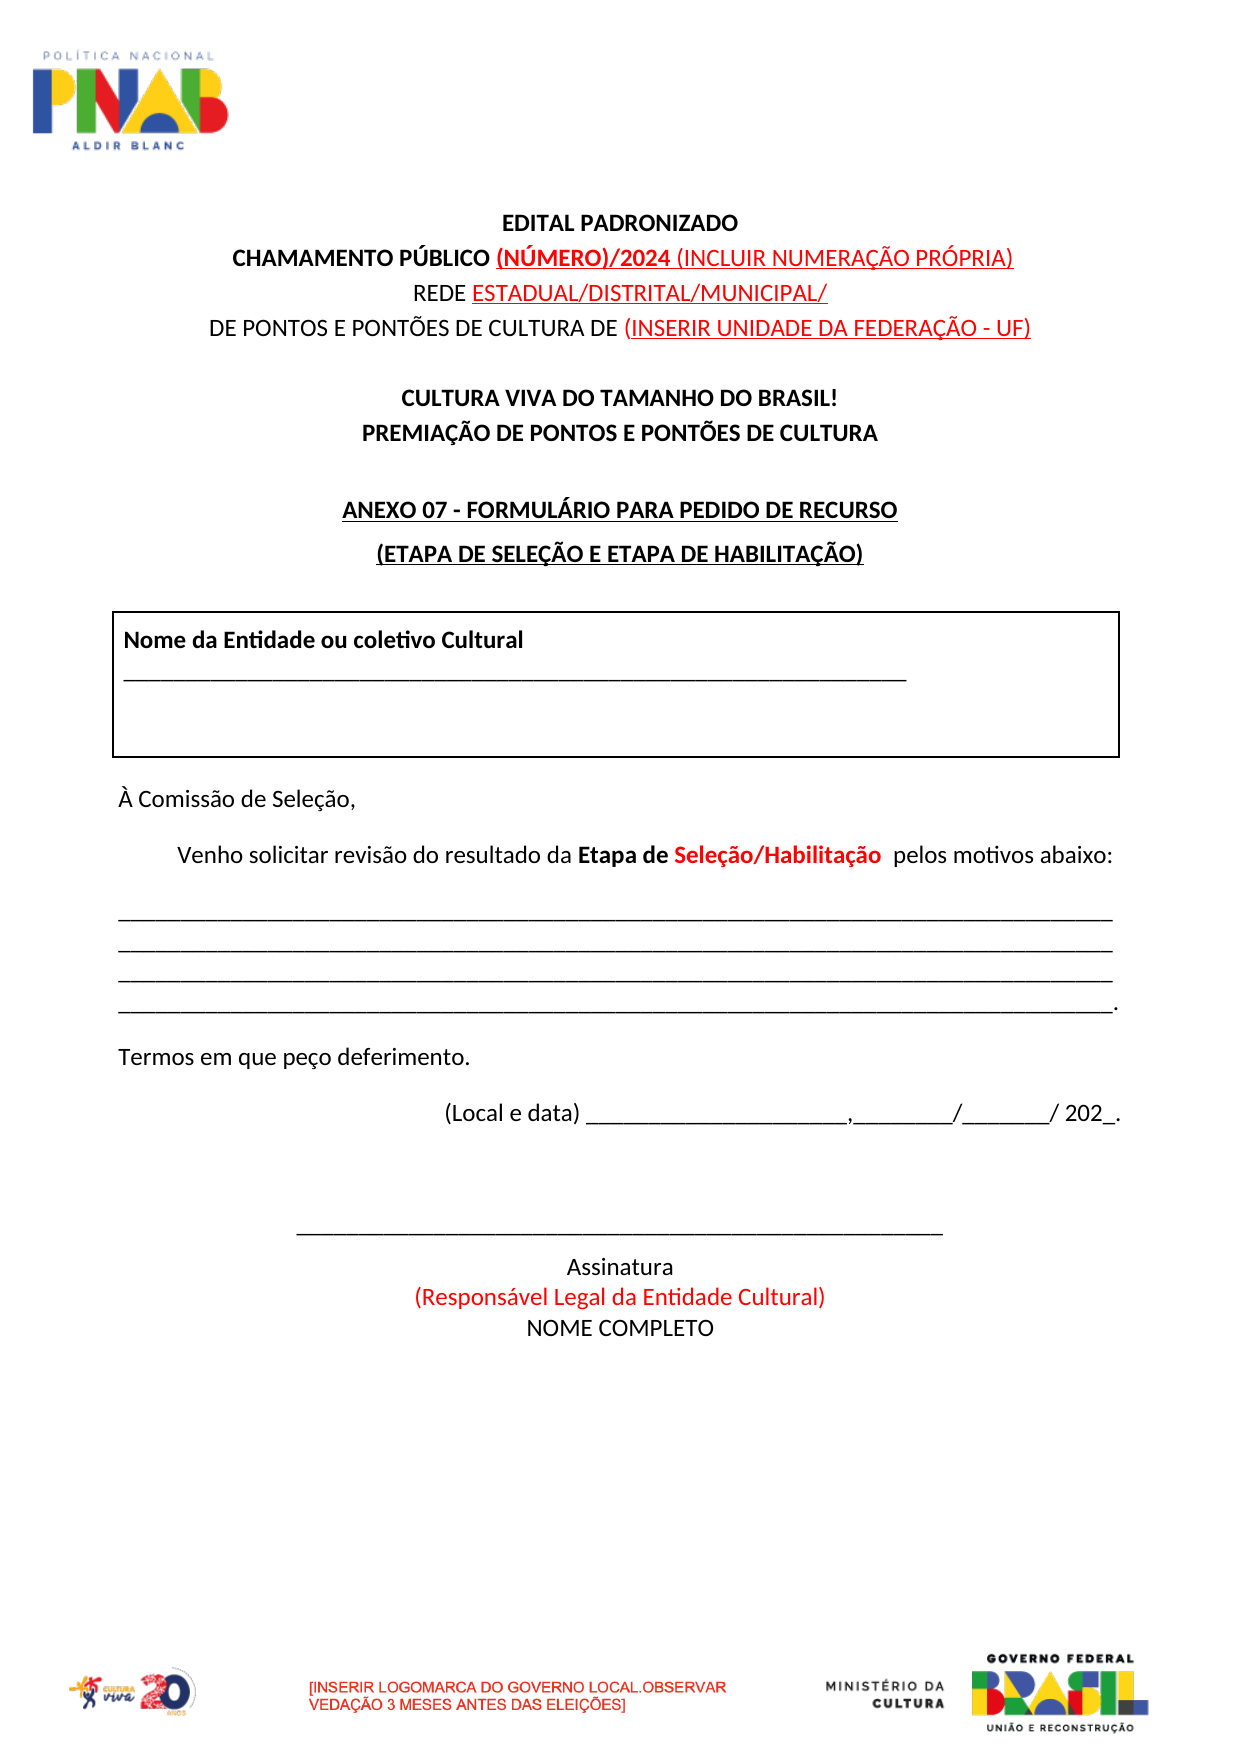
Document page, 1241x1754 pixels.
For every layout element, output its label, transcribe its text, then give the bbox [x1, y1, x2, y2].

picture [274, 1661, 755, 1726]
text Assinatura [118, 1251, 1122, 1282]
picture [44, 1656, 215, 1731]
text (ETAPA DE SELEÇÃO E ETAPA DE HABILITAÇÃO) [118, 538, 1122, 568]
text REDE ESTADUAL/DISTRITAL/MUNICIPAL/ [118, 277, 1122, 307]
text ____________________________________________________ [118, 1208, 1122, 1238]
text CULTURA VIVA DO TAMANHO DO BRASIL! [118, 382, 1122, 412]
text ANEXO 07 - FORMULÁRIO PARA PEDIDO DE RECURSO [118, 495, 1122, 525]
text CHAMAMENTO PÚBLICO (NÚMERO)/2024 (INCLUIR NUMERAÇÃO PRÓPRIA) [118, 242, 1122, 272]
text EDITAL PADRONIZADO [118, 207, 1122, 237]
text DE PONTOS E PONTÕES DE CULTURA DE (INSERIR UNIDADE DA FEDERAÇÃO - UF) [118, 312, 1122, 342]
picture [0, 18, 259, 166]
table_header Nome da Entidade ou coletivo Cultural _______________________________________________________________ [114, 613, 1118, 756]
text PREMIAÇÃO DE PONTOS E PONTÕES DE CULTURA [118, 417, 1122, 447]
text ________________________________________________________________________________________________________________________________________________________________________________________________________________________________________________________________________________________________________________________________. [118, 894, 1122, 1016]
picture [814, 1632, 1168, 1754]
text Venho solicitar revisão do resultado da Etapa de Seleção/Habilitação pelos motivos abaixo: [118, 839, 1122, 869]
text NOME COMPLETO [118, 1312, 1122, 1343]
text (Responsável Legal da Entidade Cultural) [118, 1282, 1122, 1312]
text Termos em que peço deferimento. [118, 1041, 1122, 1072]
text À Comissão de Seleção, [118, 783, 1122, 814]
text (Local e data) _____________________,________/_______/ 202_. [118, 1097, 1122, 1127]
